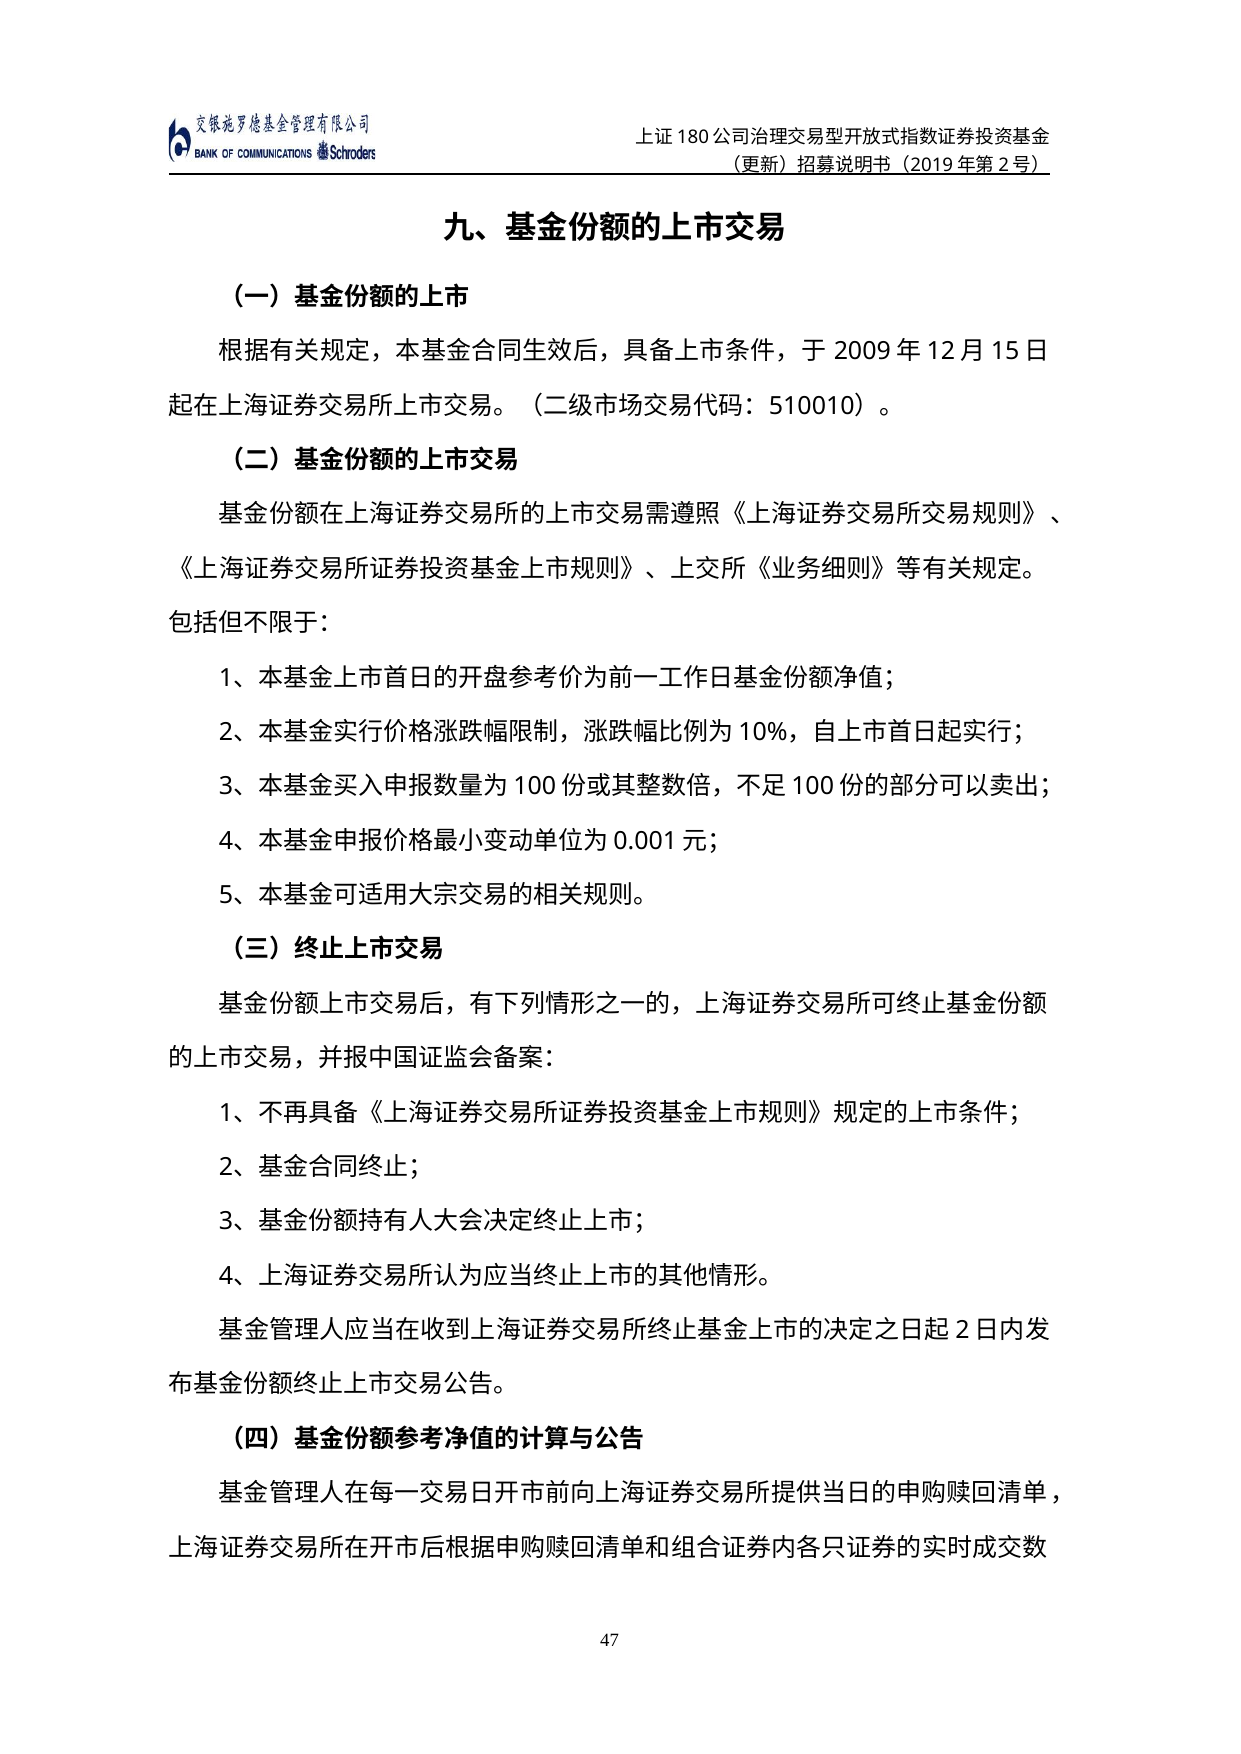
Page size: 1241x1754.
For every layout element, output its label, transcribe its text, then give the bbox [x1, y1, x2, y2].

text 1、不再具备《上海证券交易所证券投资基金上市规则》规定的上市条件； [169, 1092, 1050, 1128]
text 4、上海证券交易所认为应当终止上市的其他情形。 [169, 1255, 1050, 1291]
text 基金管理人在每一交易日开市前向上海证券交易所提供当日的申购赎回清单，上海证券交易所在开市后根据申购赎回清单和组合证券内各只证券的实时成交数据，计算并发布基金份额参考净值（IOPV），供投资者交易、申购、赎回基金份额时参考。 [169, 1473, 1050, 1563]
title 九、基金份额的上市交易 [179, 202, 1050, 248]
text 根据有关规定，本基金合同生效后，具备上市条件，于2009年12月15日起在上海证券交易所上市交易。（二级市场交易代码：510010）。 [169, 331, 1050, 421]
picture [168, 113, 375, 162]
text 3、基金份额持有人大会决定终止上市； [169, 1201, 1050, 1237]
text 基金份额在上海证券交易所的上市交易需遵照《上海证券交易所交易规则》、《上海证券交易所证券投资基金上市规则》、上交所《业务细则》等有关规定。包括但不限于： [169, 494, 1050, 639]
text 基金份额上市交易后，有下列情形之一的，上海证券交易所可终止基金份额的上市交易，并报中国证监会备案： [169, 983, 1050, 1074]
text 1、本基金上市首日的开盘参考价为前一工作日基金份额净值； [169, 657, 1050, 693]
text 2、基金合同终止； [169, 1146, 1050, 1183]
text （二）基金份额的上市交易 [169, 439, 1050, 476]
text 5、本基金可适用大宗交易的相关规则。 [169, 874, 1050, 911]
text 2、本基金实行价格涨跌幅限制，涨跌幅比例为10%，自上市首日起实行； [169, 711, 1050, 748]
text （三）终止上市交易 [169, 929, 1050, 965]
text （四）基金份额参考净值的计算与公告 [169, 1418, 1050, 1454]
text 3、本基金买入申报数量为100份或其整数倍，不足100份的部分可以卖出； [169, 766, 1050, 802]
text 基金管理人应当在收到上海证券交易所终止基金上市的决定之日起2日内发布基金份额终止上市交易公告。 [169, 1309, 1050, 1400]
text 4、本基金申报价格最小变动单位为0.001元； [169, 820, 1050, 856]
text （一）基金份额的上市 [169, 276, 1050, 313]
